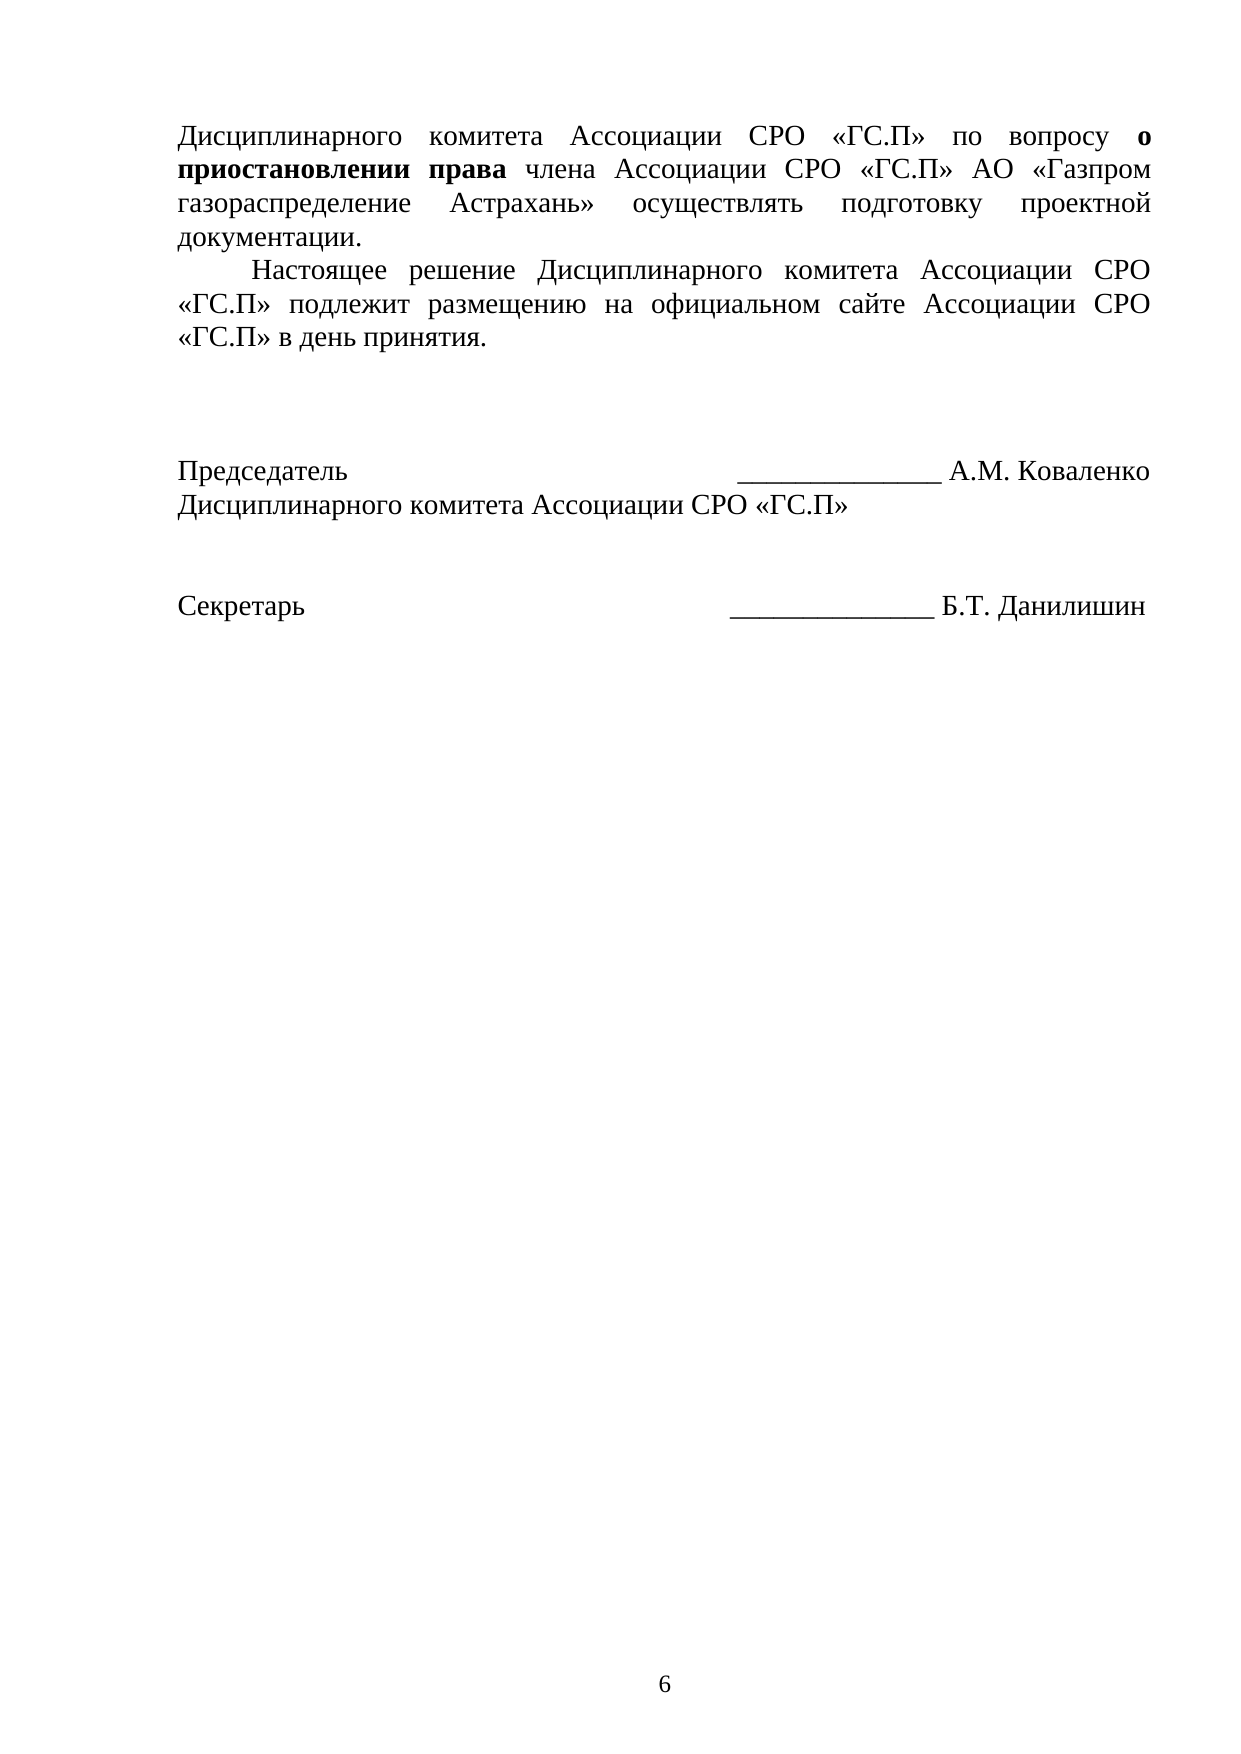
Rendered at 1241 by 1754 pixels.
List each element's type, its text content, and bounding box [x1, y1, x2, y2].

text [177, 118, 1152, 252]
text Секретарь ______________ Б.Т. Данилишин [177, 588, 1152, 621]
text Настоящее решение Дисциплинарного комитета Ассоциации СРО «ГС.П» подлежит размещению на официальном сайте Ассоциации СРО «ГС.П» в день принятия. [177, 252, 1152, 353]
text Председатель ______________ А.М. Коваленко [177, 453, 1152, 487]
text Дисциплинарного комитета Ассоциации СРО «ГС.П» [177, 487, 1152, 521]
